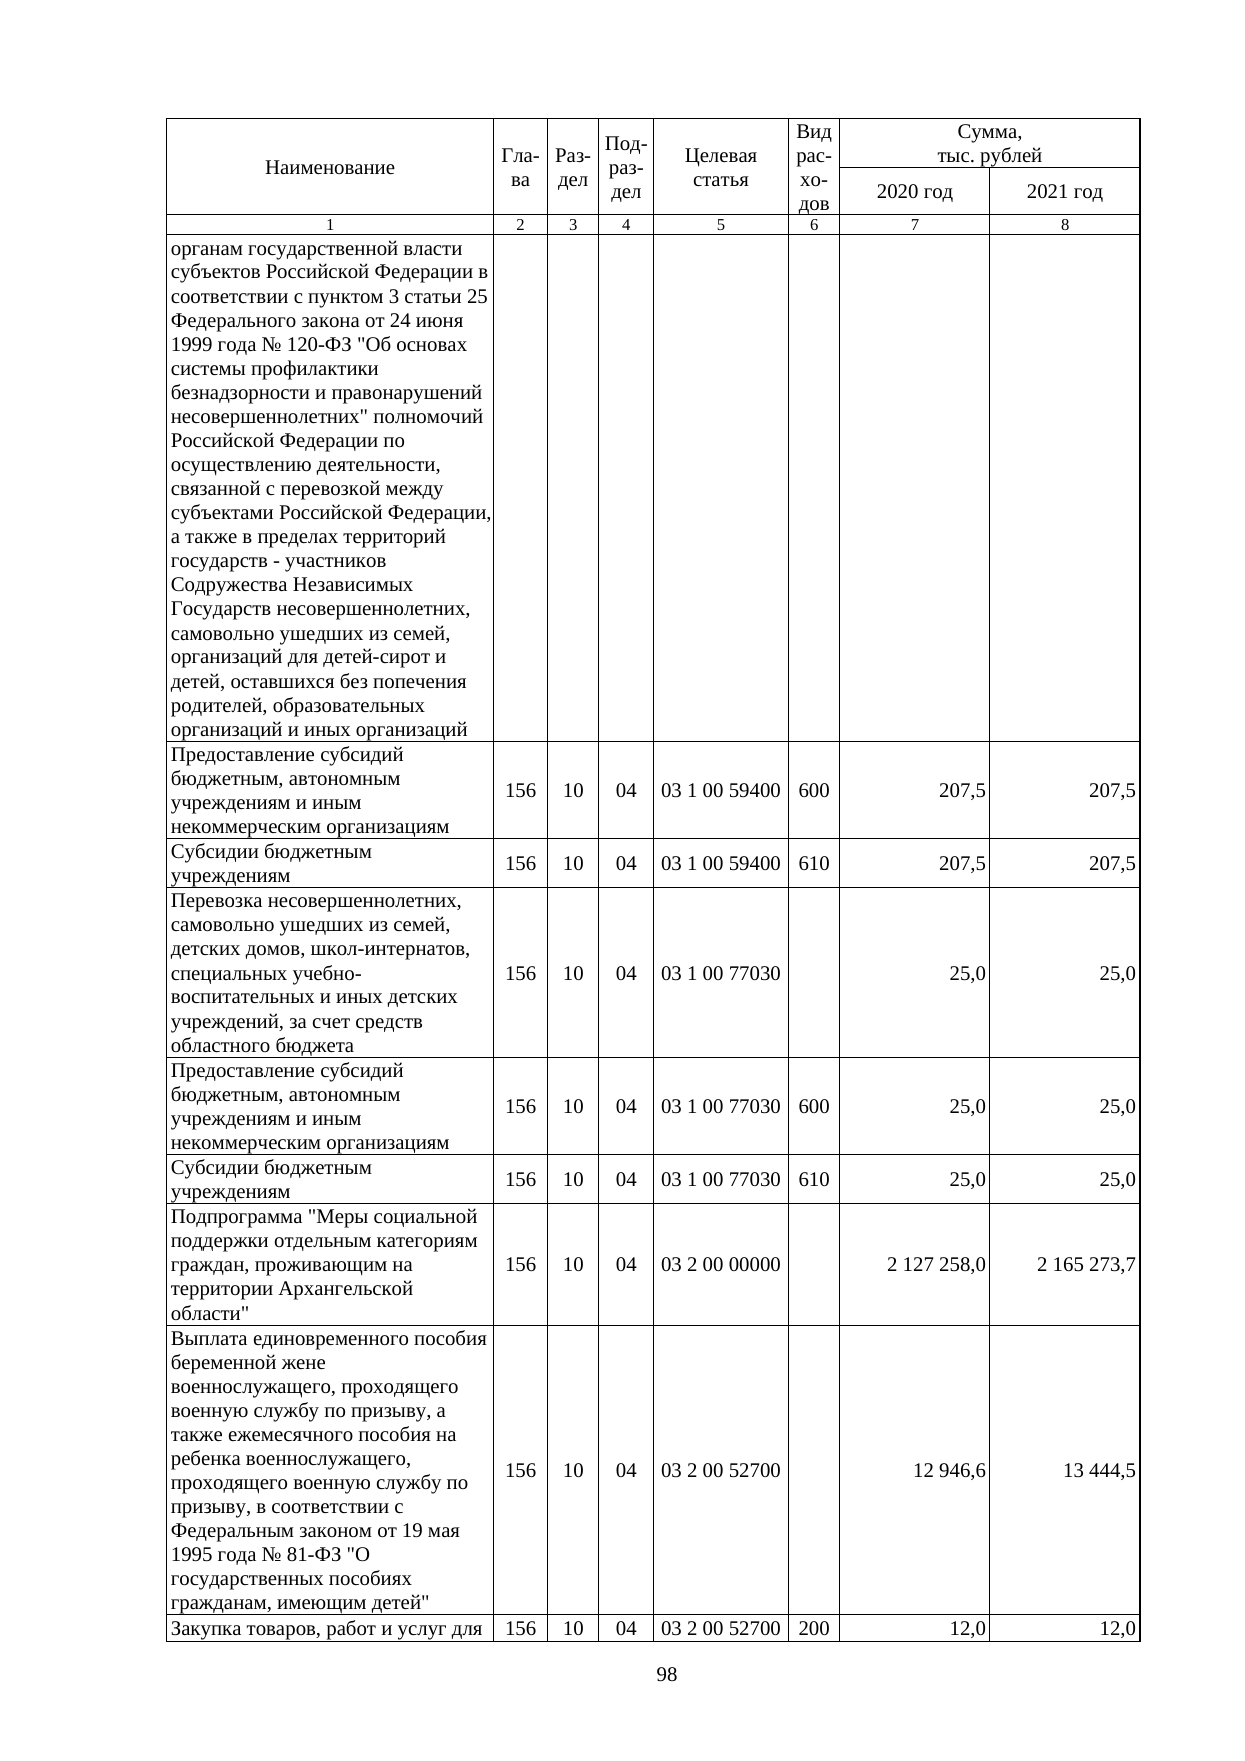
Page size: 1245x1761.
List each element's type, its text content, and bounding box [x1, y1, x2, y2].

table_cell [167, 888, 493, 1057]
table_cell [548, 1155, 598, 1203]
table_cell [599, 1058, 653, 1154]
table_header Раз- дел [548, 119, 598, 214]
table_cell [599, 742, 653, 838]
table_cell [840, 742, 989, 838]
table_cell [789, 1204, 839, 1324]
table_header Сумма, тыс. рублей [840, 119, 1139, 167]
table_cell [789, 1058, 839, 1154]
table_cell 2021 год [990, 168, 1139, 214]
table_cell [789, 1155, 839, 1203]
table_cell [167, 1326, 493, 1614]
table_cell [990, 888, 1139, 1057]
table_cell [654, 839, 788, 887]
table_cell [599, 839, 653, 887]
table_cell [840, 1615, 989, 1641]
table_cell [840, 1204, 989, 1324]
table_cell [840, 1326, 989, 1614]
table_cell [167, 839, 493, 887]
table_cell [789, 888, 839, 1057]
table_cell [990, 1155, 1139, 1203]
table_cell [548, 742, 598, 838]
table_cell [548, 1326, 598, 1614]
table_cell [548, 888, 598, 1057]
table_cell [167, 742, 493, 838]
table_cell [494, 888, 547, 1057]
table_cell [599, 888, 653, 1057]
table_cell 7 [840, 215, 989, 234]
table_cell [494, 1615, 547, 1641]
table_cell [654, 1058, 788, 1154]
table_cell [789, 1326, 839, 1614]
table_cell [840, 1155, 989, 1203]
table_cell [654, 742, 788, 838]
table_cell 8 [990, 215, 1139, 234]
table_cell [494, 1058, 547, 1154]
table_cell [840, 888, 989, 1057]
table_cell 2 [494, 215, 547, 234]
table_cell 3 [548, 215, 598, 234]
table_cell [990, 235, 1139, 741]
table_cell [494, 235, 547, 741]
table_cell 6 [789, 215, 839, 234]
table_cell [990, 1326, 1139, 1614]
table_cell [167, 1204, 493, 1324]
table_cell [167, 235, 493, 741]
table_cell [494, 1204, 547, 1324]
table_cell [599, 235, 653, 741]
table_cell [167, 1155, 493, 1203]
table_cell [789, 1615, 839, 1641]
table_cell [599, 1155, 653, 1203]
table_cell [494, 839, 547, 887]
table_header Целевая статья [654, 119, 788, 214]
table_header Под- раз- дел [599, 119, 653, 214]
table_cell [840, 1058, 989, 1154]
table_header Наименование [167, 119, 493, 214]
table_cell 5 [654, 215, 788, 234]
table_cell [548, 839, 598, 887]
table_header Вид рас- хо- дов [789, 119, 839, 214]
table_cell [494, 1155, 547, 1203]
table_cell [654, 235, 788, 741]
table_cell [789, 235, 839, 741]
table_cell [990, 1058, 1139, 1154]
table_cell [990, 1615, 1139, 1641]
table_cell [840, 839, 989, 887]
table_header Гла- ва [494, 119, 547, 214]
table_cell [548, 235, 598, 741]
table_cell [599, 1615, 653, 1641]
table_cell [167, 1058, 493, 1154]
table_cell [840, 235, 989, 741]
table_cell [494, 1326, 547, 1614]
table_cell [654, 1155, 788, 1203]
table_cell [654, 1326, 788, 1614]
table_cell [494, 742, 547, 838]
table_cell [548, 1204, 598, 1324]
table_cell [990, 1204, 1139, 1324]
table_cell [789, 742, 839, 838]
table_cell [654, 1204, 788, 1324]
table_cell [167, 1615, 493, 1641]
table_cell 4 [599, 215, 653, 234]
table_cell 1 [167, 215, 493, 234]
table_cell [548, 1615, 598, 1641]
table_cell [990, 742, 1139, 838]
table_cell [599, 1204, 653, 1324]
table_cell 2020 год [840, 168, 989, 214]
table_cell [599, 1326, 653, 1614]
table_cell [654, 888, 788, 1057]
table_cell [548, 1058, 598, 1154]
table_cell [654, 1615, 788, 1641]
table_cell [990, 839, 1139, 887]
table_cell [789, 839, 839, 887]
